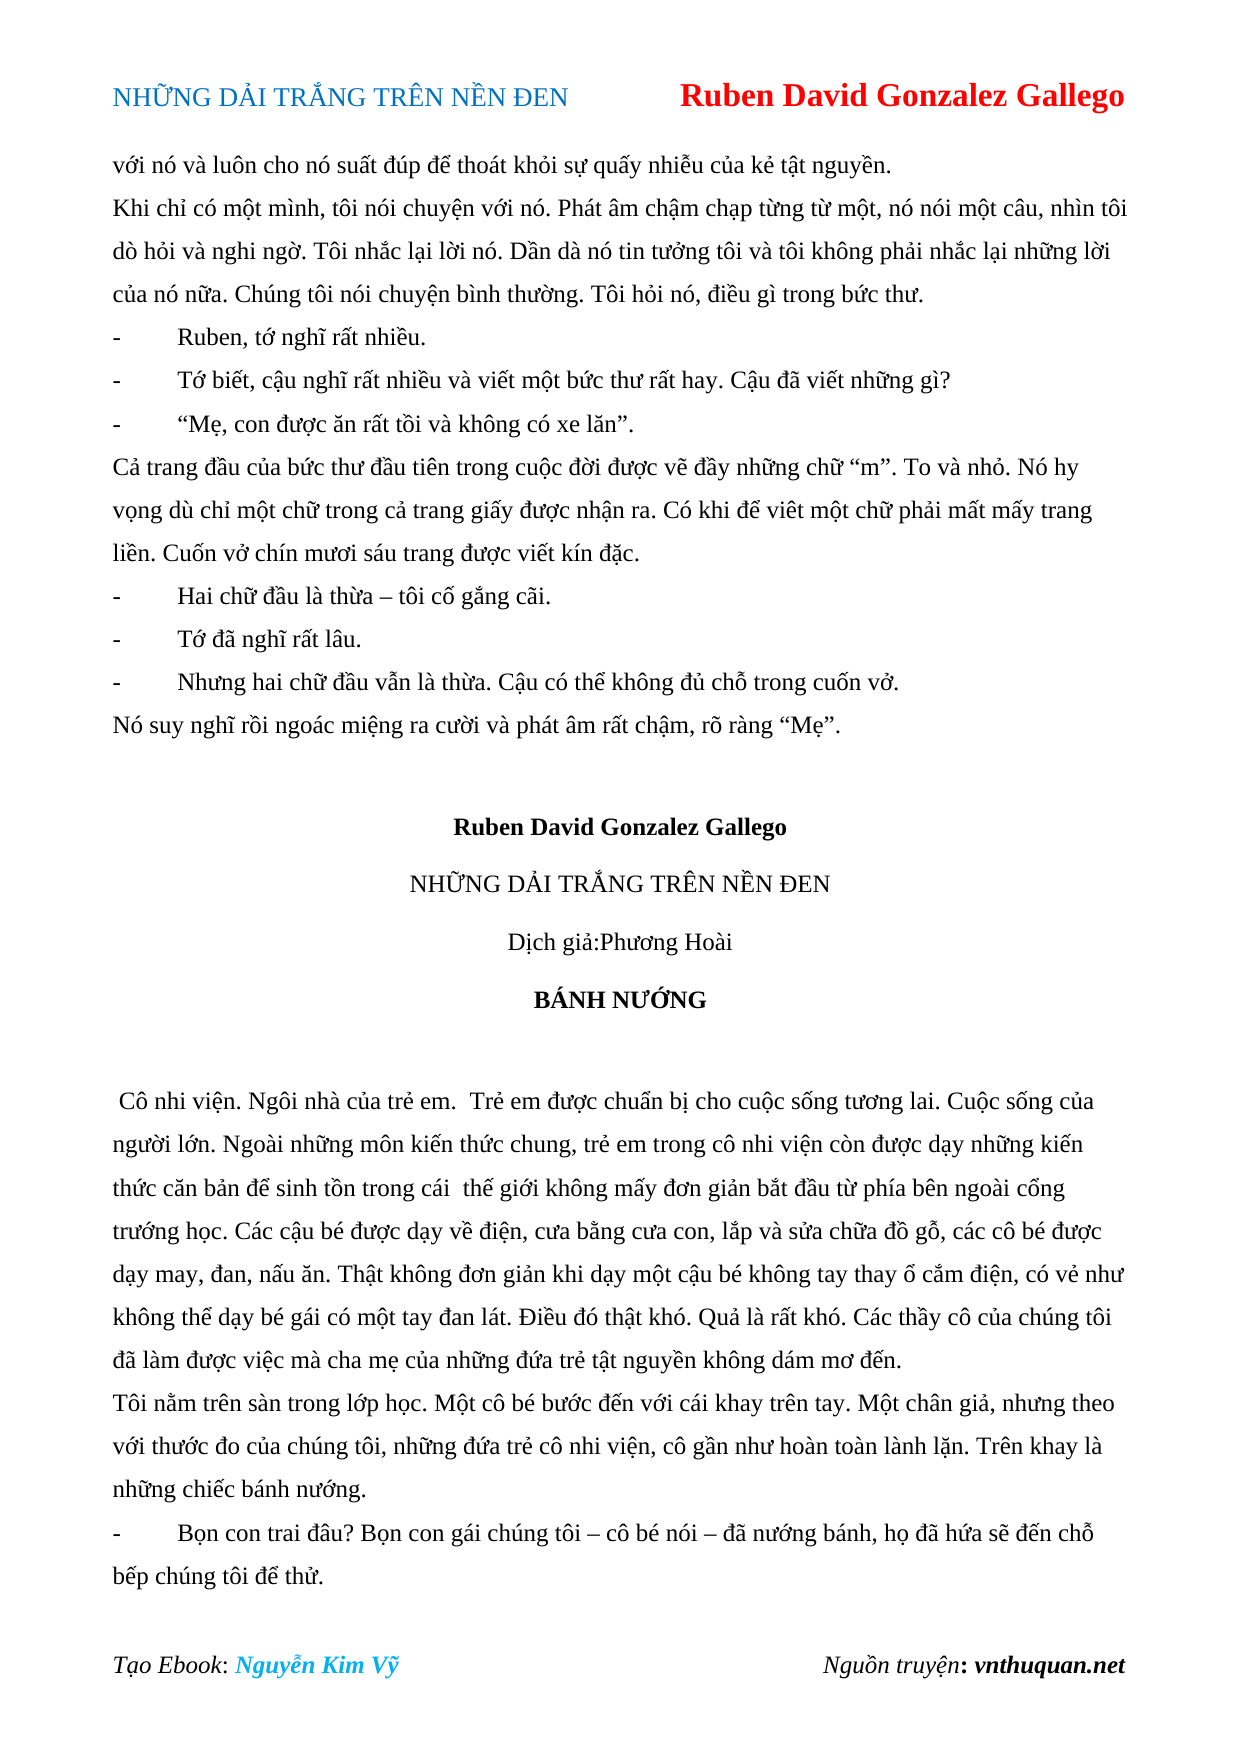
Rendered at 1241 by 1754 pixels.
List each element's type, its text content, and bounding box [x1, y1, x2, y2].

text BÁNH NƯỚNG [112, 985, 1128, 1014]
text Ruben David Gonzalez Gallego [112, 812, 1128, 840]
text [112, 150, 1128, 739]
text NHỮNG DẢI TRẮNG TRÊN NỀN ĐEN [112, 869, 1128, 898]
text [112, 1043, 1128, 1589]
text Dịch giả:Phương Hoài [112, 927, 1128, 956]
